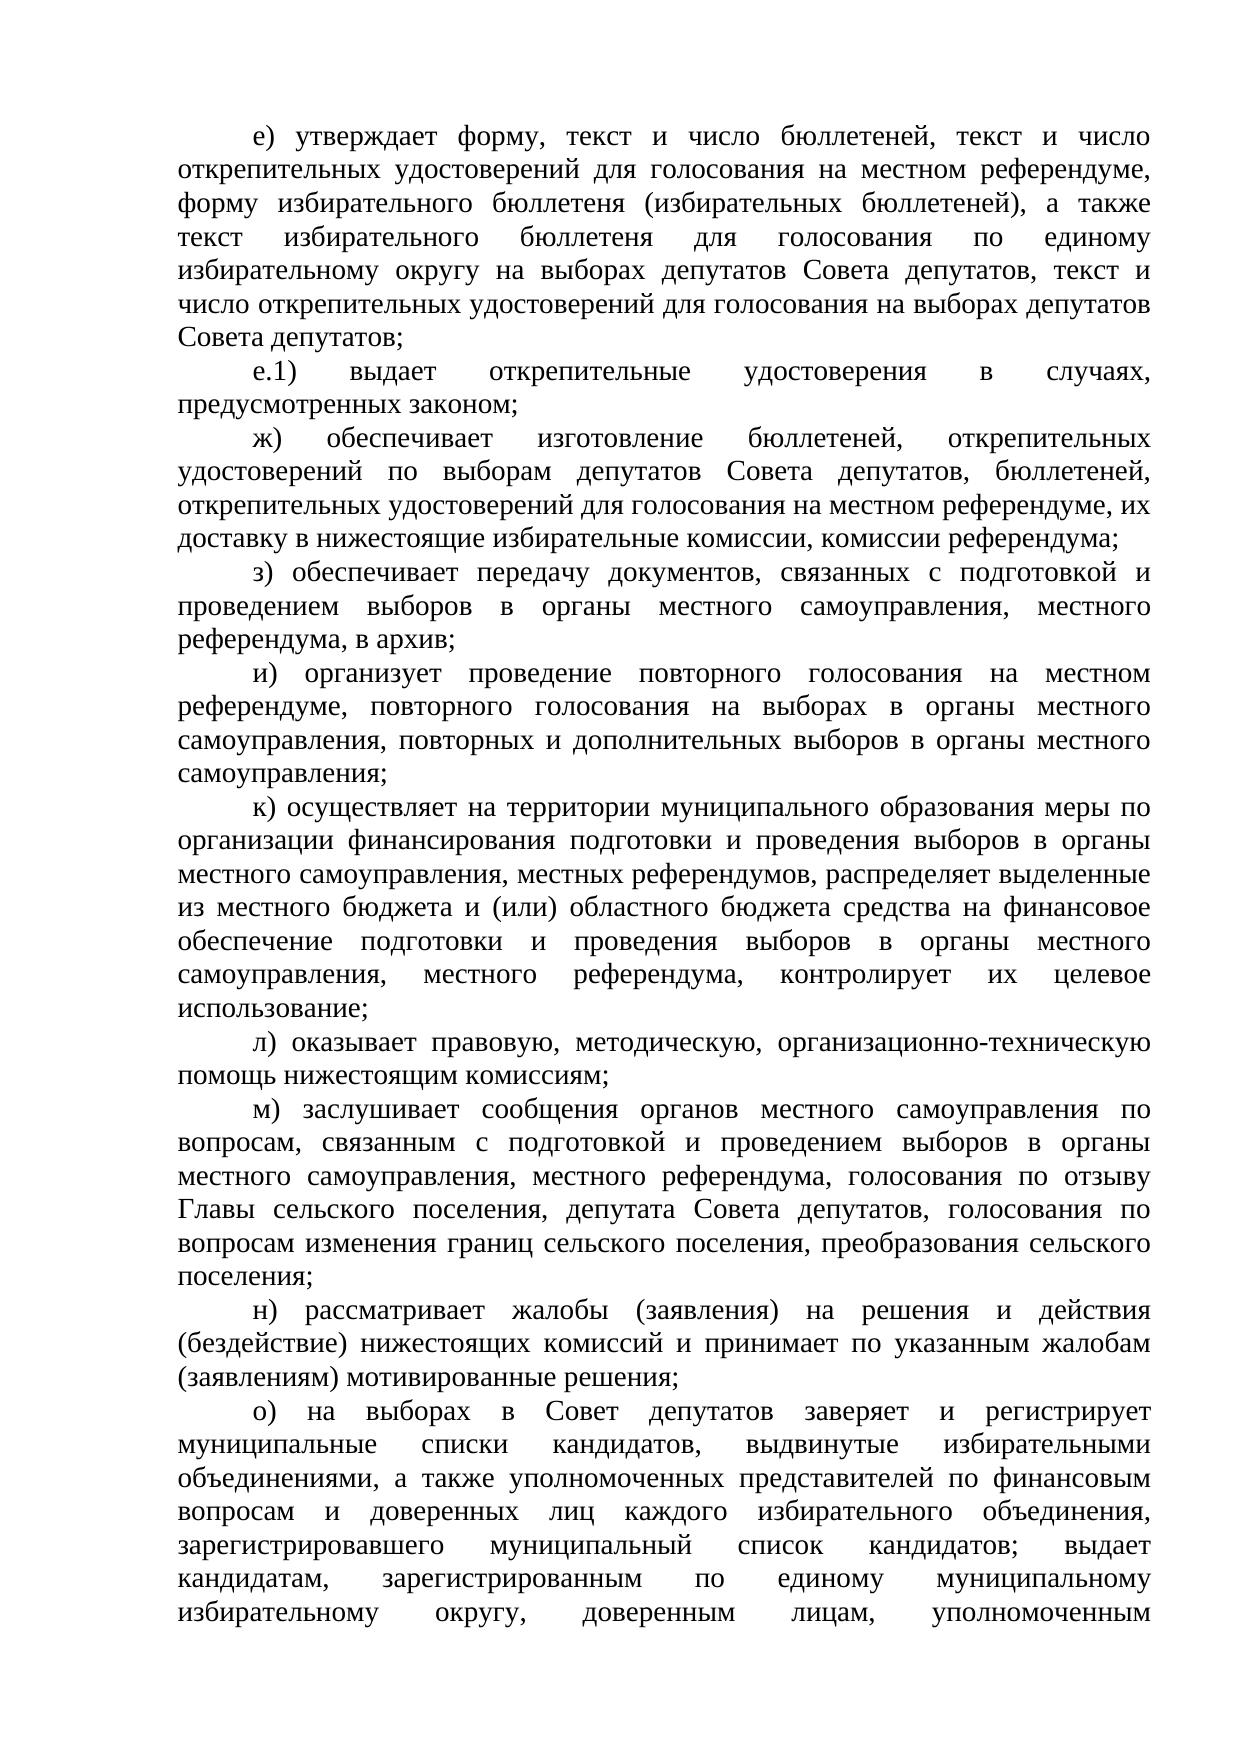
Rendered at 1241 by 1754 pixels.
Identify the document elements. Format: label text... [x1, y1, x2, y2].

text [177, 1393, 1152, 1627]
text н) рассматривает жалобы (заявления) на решения и действия (бездействие) нижестоящих комиссий и принимает по указанным жалобам (заявлениям) мотивированные решения; [177, 1292, 1152, 1393]
text з) обеспечивает передачу документов, связанных с подготовкой и проведением выборов в органы местного самоуправления, местного референдума, в архив; [177, 554, 1152, 655]
text е) утверждает форму, текст и число бюллетеней, текст и число открепительных удостоверений для голосования на местном референдуме, форму избирательного бюллетеня (избирательных бюллетеней), а также текст избирательного бюллетеня для голосования по единому избирательному округу на выборах депутатов Совета депутатов, текст и число открепительных удостоверений для голосования на выборах депутатов Совета депутатов; [177, 118, 1152, 353]
text к) осуществляет на территории муниципального образования меры по организации финансирования подготовки и проведения выборов в органы местного самоуправления, местных референдумов, распределяет выделенные из местного бюджета и (или) областного бюджета средства на финансовое обеспечение подготовки и проведения выборов в органы местного самоуправления, местного референдума, контролирует их целевое использование; [177, 789, 1152, 1024]
text л) оказывает правовую, методическую, организационно-техническую помощь нижестоящим комиссиям; [177, 1024, 1152, 1091]
text и) организует проведение повторного голосования на местном референдуме, повторного голосования на выборах в органы местного самоуправления, повторных и дополнительных выборов в органы местного самоуправления; [177, 655, 1152, 789]
text м) заслушивает сообщения органов местного самоуправления по вопросам, связанным с подготовкой и проведением выборов в органы местного самоуправления, местного референдума, голосования по отзыву Главы сельского поселения, депутата Совета депутатов, голосования по вопросам изменения границ сельского поселения, преобразования сельского поселения; [177, 1091, 1152, 1292]
text е.1) выдает открепительные удостоверения в случаях, предусмотренных законом; [177, 353, 1152, 420]
text ж) обеспечивает изготовление бюллетеней, открепительных удостоверений по выборам депутатов Совета депутатов, бюллетеней, открепительных удостоверений для голосования на местном референдуме, их доставку в нижестоящие избирательные комиссии, комиссии референдума; [177, 420, 1152, 554]
